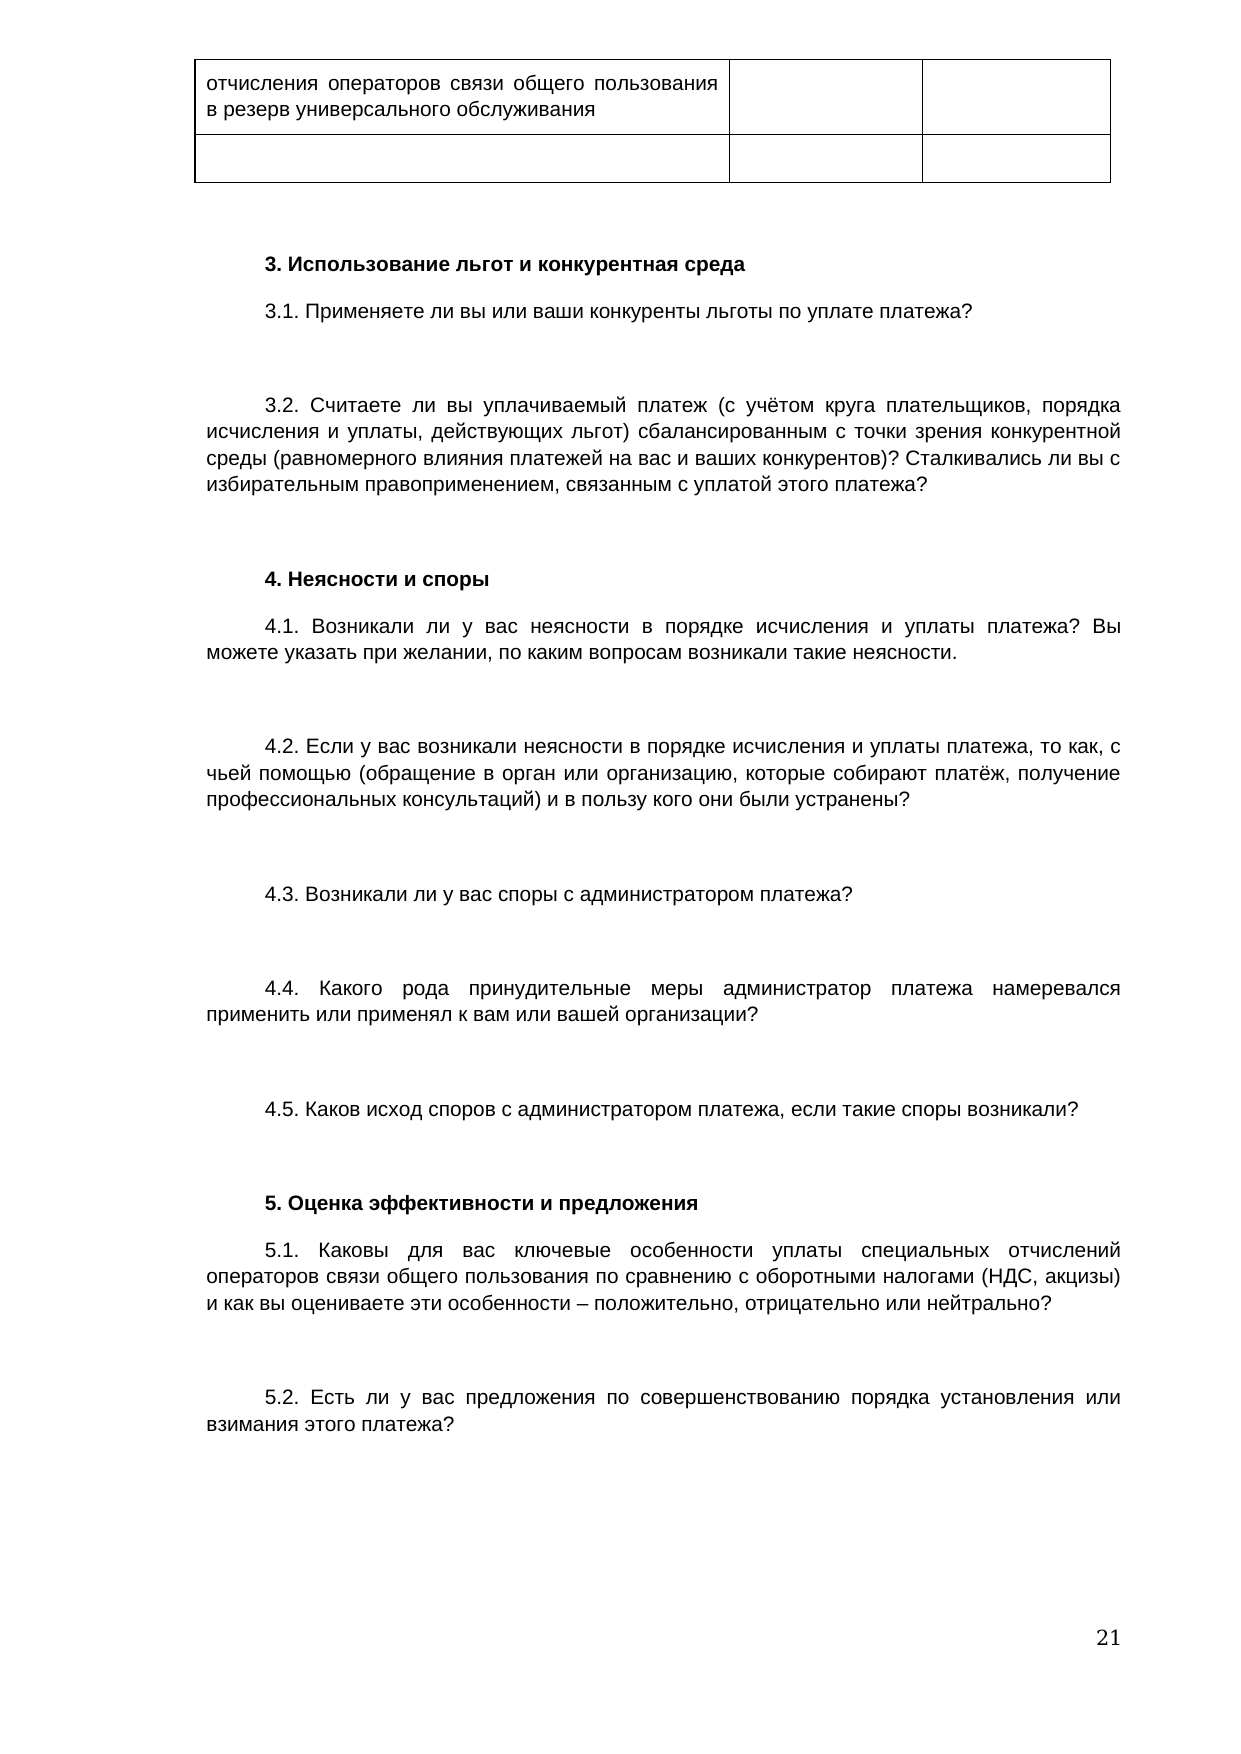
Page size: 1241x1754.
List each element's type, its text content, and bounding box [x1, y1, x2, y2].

text 3.2. Считаете ли вы уплачиваемый платеж (с учётом круга плательщиков, порядка исчисления и уплаты, действующих льгот) сбалансированным с точки зрения конкурентной среды (равномерного влияния платежей на вас и ваших конкурентов)? Сталкивались ли вы с избирательным правоприменением, связанным с уплатой этого платежа? [206, 393, 1122, 496]
table_cell [923, 135, 1110, 182]
text 4.2. Если у вас возникали неясности в порядке исчисления и уплаты платежа, то как, с чьей помощью (обращение в орган или организацию, которые собирают платёж, получение профессиональных консультаций) и в пользу кого они были устранены? [206, 734, 1122, 811]
table_cell [730, 60, 922, 134]
table_cell [730, 135, 922, 182]
text 4. Неясности и споры [206, 566, 1122, 590]
table_cell [196, 135, 729, 182]
table_cell отчисления операторов связи общего пользования в резерв универсального обслуживания [196, 60, 729, 134]
text 4.4. Какого рода принудительные меры администратор платежа намеревался применить или применял к вам или вашей организации? [206, 976, 1122, 1026]
table_cell [923, 60, 1110, 134]
text 4.1. Возникали ли у вас неясности в порядке исчисления и уплаты платежа? Вы можете указать при желании, по каким вопросам возникали такие неясности. [206, 613, 1122, 664]
text 3.1. Применяете ли вы или ваши конкуренты льготы по уплате платежа? [206, 298, 1122, 322]
text 4.3. Возникали ли у вас споры с администратором платежа? [206, 881, 1122, 905]
text 4.5. Каков исход споров с администратором платежа, если такие споры возникали? [206, 1096, 1122, 1120]
text 5.2. Есть ли у вас предложения по совершенствованию порядка установления или взимания этого платежа? [206, 1385, 1122, 1435]
text 5. Оценка эффективности и предложения [206, 1191, 1122, 1215]
text 3. Использование льгот и конкурентная среда [206, 251, 1122, 275]
text 5.1. Каковы для вас ключевые особенности уплаты специальных отчислений операторов связи общего пользования по сравнению с оборотными налогами (НДС, акцизы) и как вы оцениваете эти особенности – положительно, отрицательно или нейтрально? [206, 1238, 1122, 1315]
